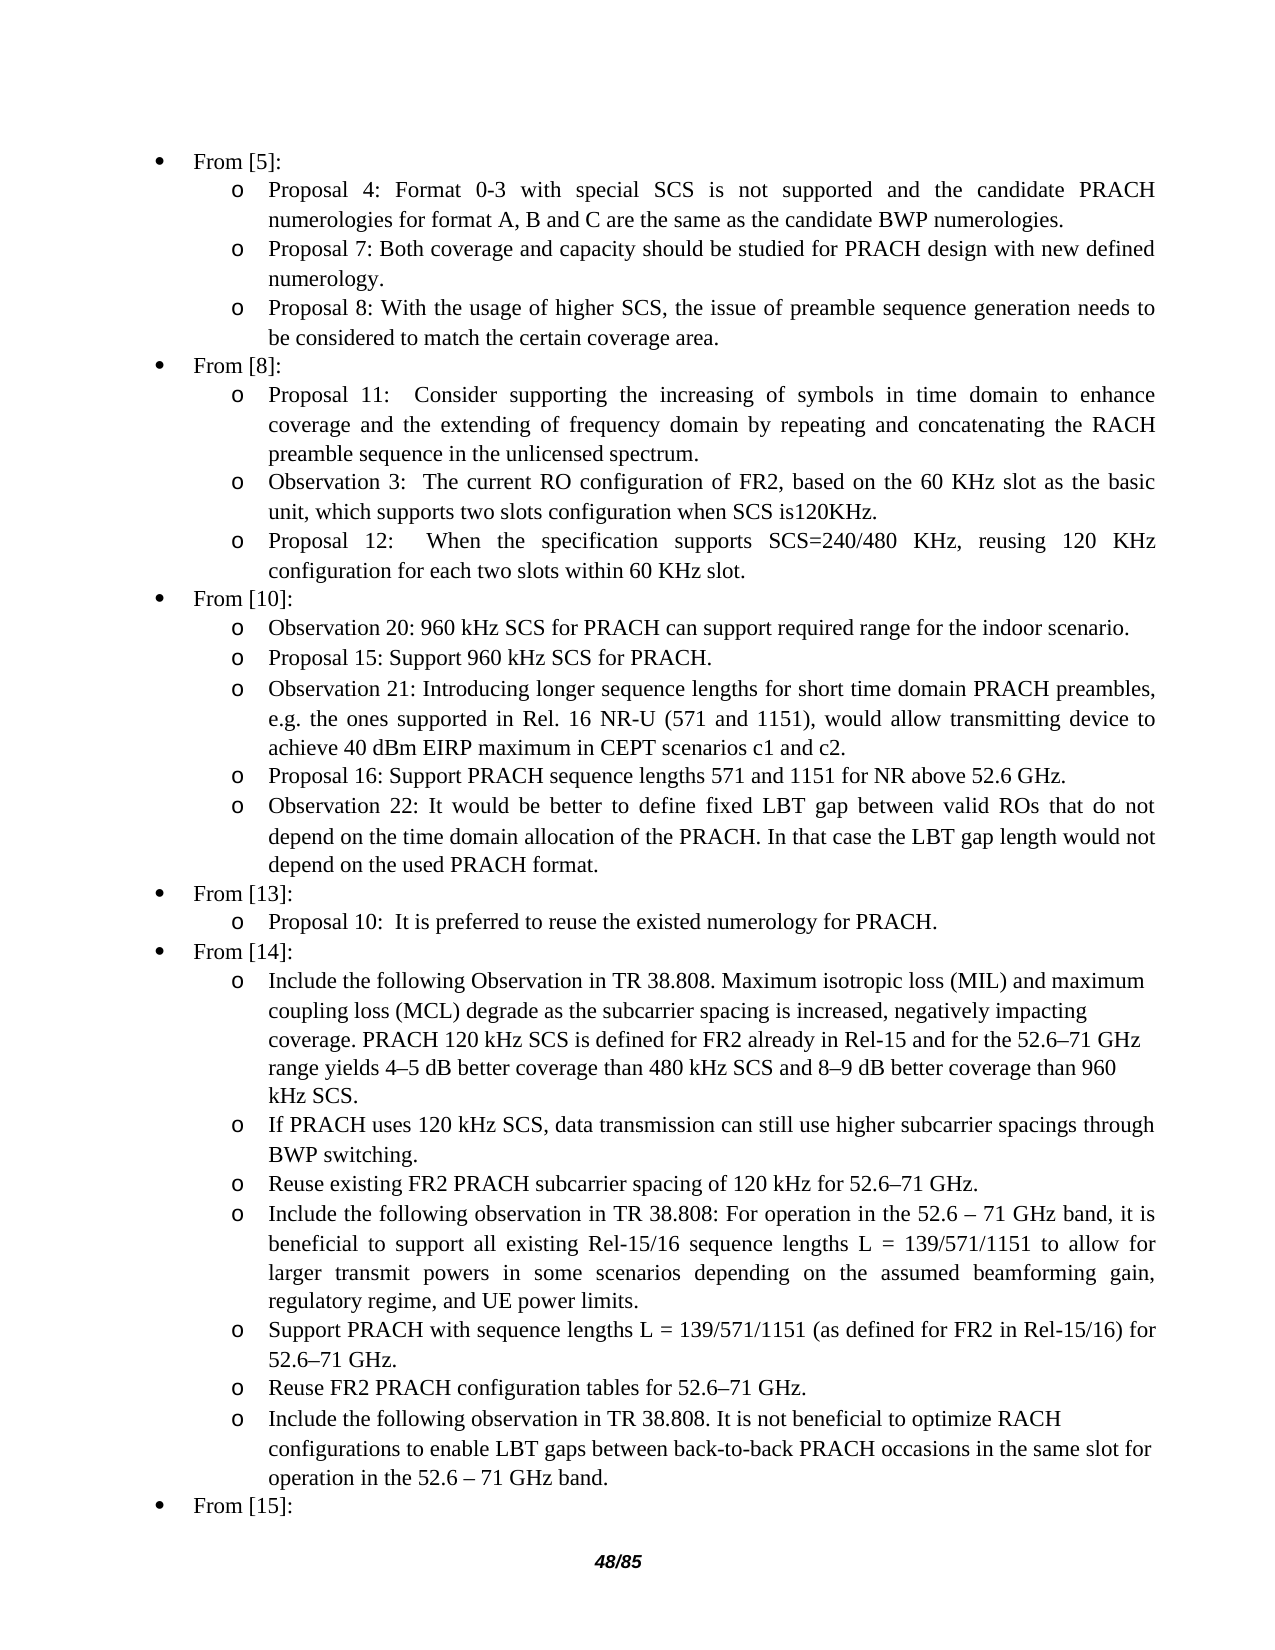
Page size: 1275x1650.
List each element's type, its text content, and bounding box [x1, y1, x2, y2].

list From [5]: [156, 148, 1157, 174]
list Proposal 10: It is preferred to reuse the existed numerology for PRACH. [231, 908, 1157, 936]
list Include the following observation in TR 38.808: For operation in the 52.6 – 71 GHz band, it is beneficial to support all existing Rel-15/16 sequence lengths L = 139/571/1151 to allow for larger transmit powers in some scenarios depending on the assumed beamforming gain, regulatory regime, and UE power limits. [231, 1200, 1157, 1314]
list Reuse existing FR2 PRACH subcarrier spacing of 120 kHz for 52.6–71 GHz. [231, 1170, 1157, 1198]
list Observation 20: 960 kHz SCS for PRACH can support required range for the indoor scenario. [231, 614, 1157, 642]
list Proposal 15: Support 960 kHz SCS for PRACH. [231, 644, 1157, 673]
list Proposal 8: With the usage of higher SCS, the issue of preamble sequence generation needs to be considered to match the certain coverage area. [231, 294, 1157, 350]
list Support PRACH with sequence lengths L = 139/571/1151 (as defined for FR2 in Rel-15/16) for 52.6–71 GHz. [231, 1316, 1157, 1372]
list Reuse FR2 PRACH configuration tables for 52.6–71 GHz. [231, 1374, 1157, 1403]
list From [13]: [156, 879, 1157, 906]
list Proposal 7: Both coverage and capacity should be studied for PRACH design with new defined numerology. [231, 235, 1157, 292]
list From [8]: [156, 352, 1157, 379]
list Include the following Observation in TR 38.808. Maximum isotropic loss (MIL) and maximum coupling loss (MCL) degrade as the subcarrier spacing is increased, negatively impacting coverage. PRACH 120 kHz SCS is defined for FR2 already in Rel-15 and for the 52.6–71 GHz range yields 4–5 dB better coverage than 480 kHz SCS and 8–9 dB better coverage than 960 kHz SCS. [231, 967, 1157, 1109]
list Proposal 16: Support PRACH sequence lengths 571 and 1151 for NR above 52.6 GHz. [231, 762, 1157, 790]
list Observation 21: Introducing longer sequence lengths for short time domain PRACH preambles, e.g. the ones supported in Rel. 16 NR-U (571 and 1151), would allow transmitting device to achieve 40 dBm EIRP maximum in CEPT scenarios c1 and c2. [231, 675, 1157, 760]
list Proposal 12: When the specification supports SCS=240/480 KHz, reusing 120 KHz configuration for each two slots within 60 KHz slot. [231, 527, 1157, 583]
list Proposal 11: Consider supporting the increasing of symbols in time domain to enhance coverage and the extending of frequency domain by repeating and concatenating the RACH preamble sequence in the unlicensed spectrum. [231, 381, 1157, 466]
list If PRACH uses 120 kHz SCS, data transmission can still use higher subcarrier spacings through BWP switching. [231, 1111, 1157, 1168]
list Observation 22: It would be better to define fixed LBT gap between valid ROs that do not depend on the time domain allocation of the PRACH. In that case the LBT gap length would not depend on the used PRACH format. [231, 792, 1157, 877]
list From [14]: [156, 938, 1157, 965]
list Proposal 4: Format 0-3 with special SCS is not supported and the candidate PRACH numerologies for format A, B and C are the same as the candidate BWP numerologies. [231, 176, 1157, 233]
list From [15]: [156, 1492, 1157, 1518]
list From [10]: [156, 586, 1157, 612]
list Include the following observation in TR 38.808. It is not beneficial to optimize RACH configurations to enable LBT gaps between back-to-back PRACH occasions in the same slot for operation in the 52.6 – 71 GHz band. [231, 1405, 1157, 1490]
list Observation 3: The current RO configuration of FR2, based on the 60 KHz slot as the basic unit, which supports two slots configuration when SCS is120KHz. [231, 468, 1157, 525]
